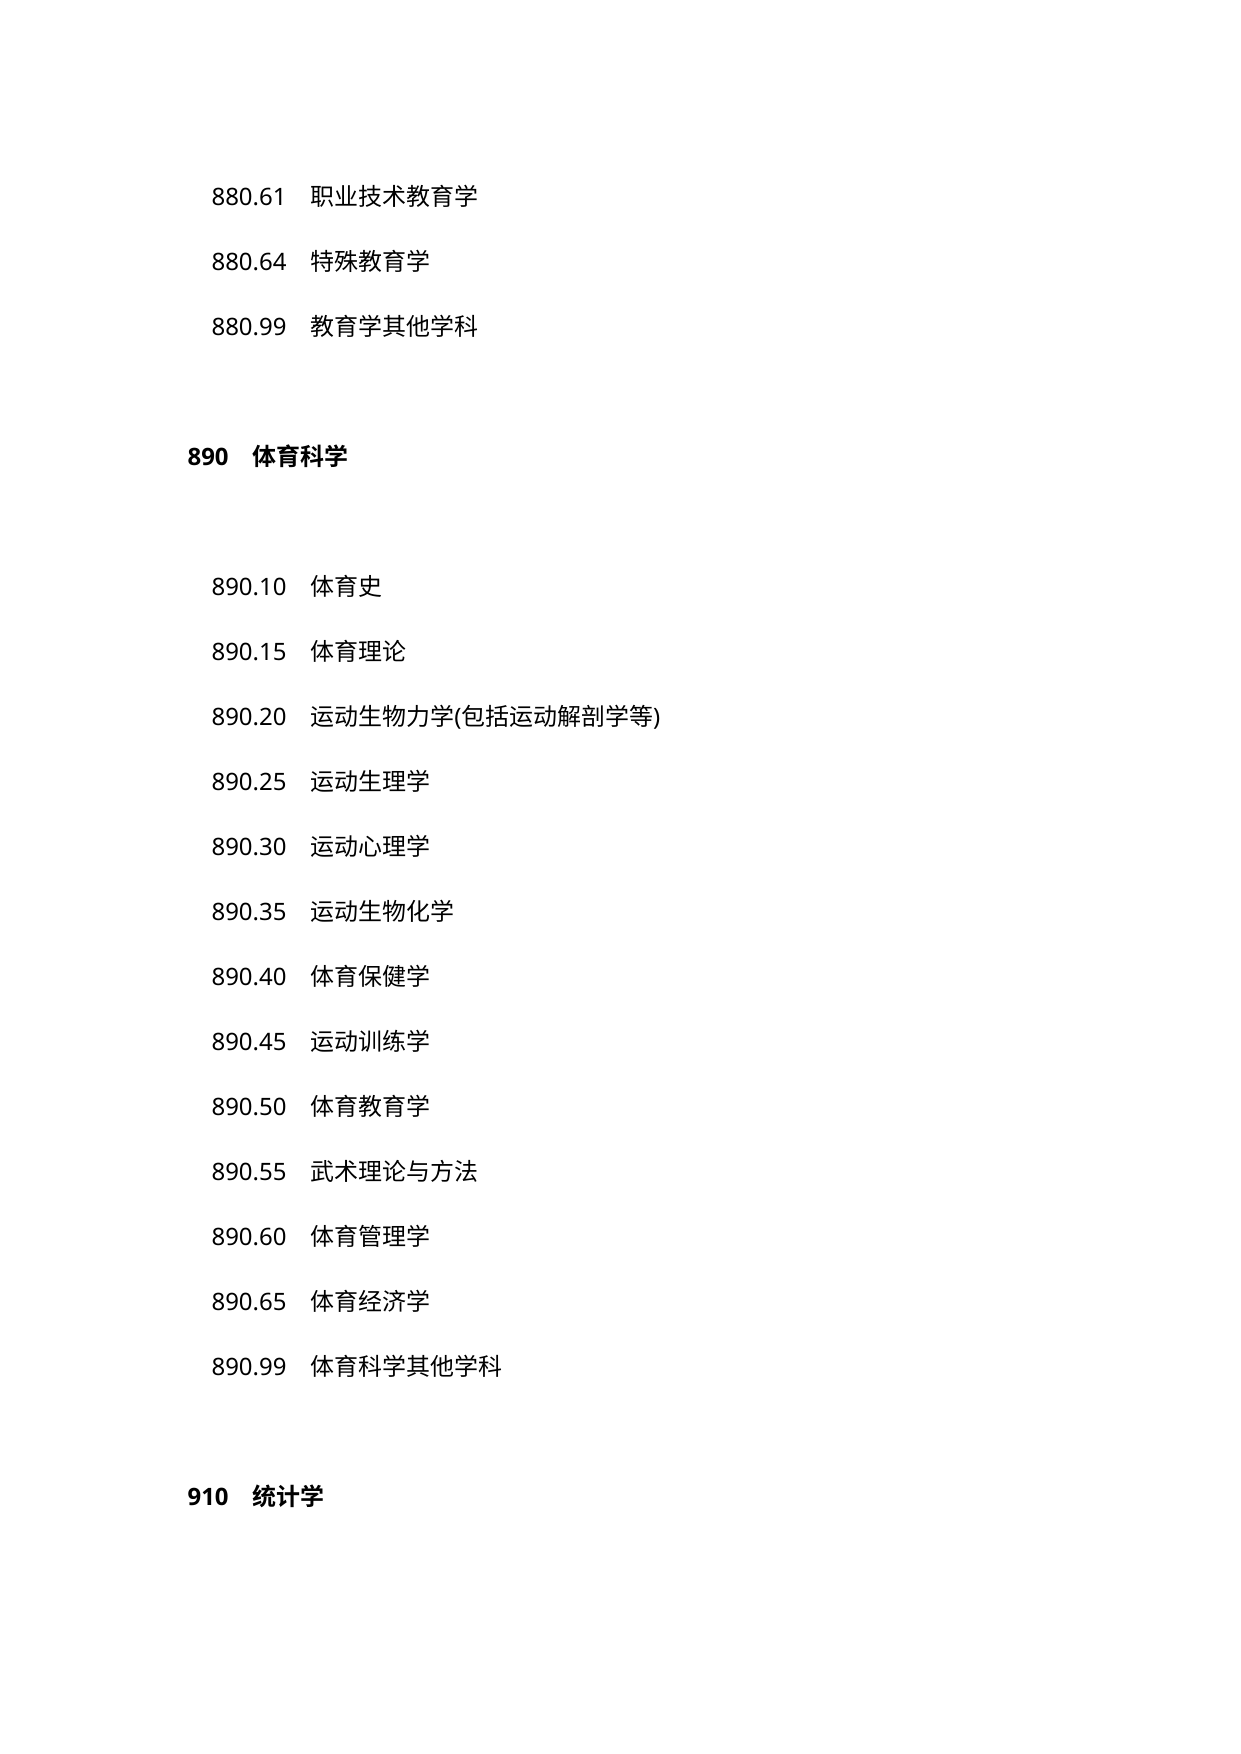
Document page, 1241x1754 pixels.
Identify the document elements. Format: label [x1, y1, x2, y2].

text [187, 162, 1053, 1527]
